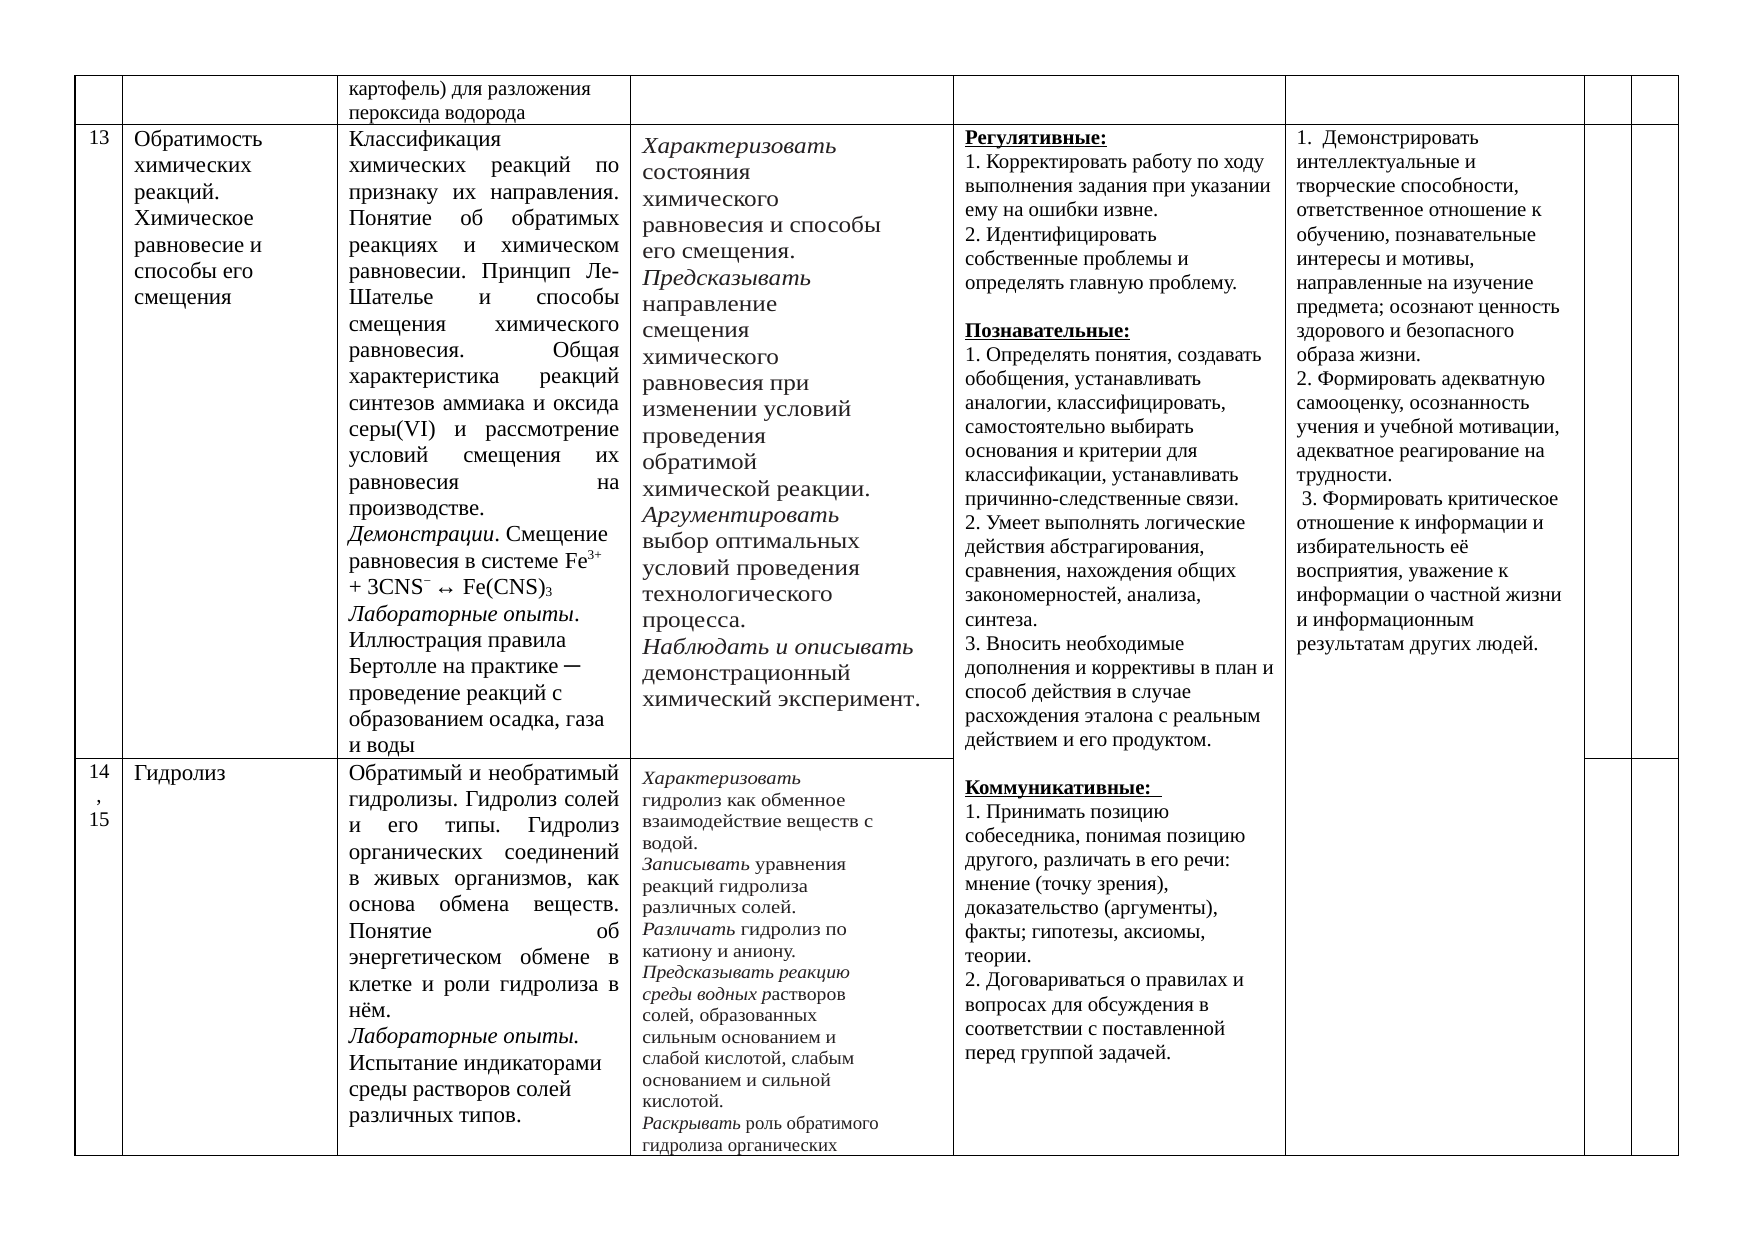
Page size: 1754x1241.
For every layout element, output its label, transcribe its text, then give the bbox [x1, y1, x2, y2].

table_cell [1585, 125, 1631, 758]
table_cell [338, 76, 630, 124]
table_cell [1585, 76, 1631, 124]
table_cell 1. Демонстрировать интеллектуальные и творческие способности, ответственное отношение к обучению, познавательные интересы и мотивы, направленные на изучение предмета; осознают ценность здорового и безопасного образа жизни. 2. Формировать адекватную самооценку, осознанность учения и учебной мотивации, адекватное реагирование на трудности. 3. Формировать критическое отношение к информации и избирательность её восприятия, уважение к информации о частной жизни и информационным результатам других людей. [1286, 125, 1584, 1155]
table_cell [1632, 76, 1678, 124]
table_cell [1632, 125, 1678, 758]
table_cell 13 [76, 125, 122, 758]
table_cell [631, 759, 953, 1155]
table_cell 12 [76, 76, 122, 124]
table_cell Гидролиз [123, 759, 337, 1155]
table_cell 14, 15 [76, 759, 122, 1155]
table_cell [1585, 759, 1631, 1155]
table_cell [1632, 759, 1678, 1155]
table_cell Классификация химических реакций по признаку их направления. Понятие об обратимых реакциях и химическом равновесии. Принцип Ле-Шателье и способы смещения химического равновесия. Общая характеристика реакций синтезов аммиака и оксида серы(VI) и рассмотрение условий смещения их равновесия на производстве. Демонстрации. Смещение равновесия в системе Fe3+ + 3CNS− ↔ Fe(CNS)3 Лабораторные опыты. Иллюстрация правила Бертолле на практике ─ проведение реакций с образованием осадка, газа и воды [338, 125, 630, 758]
table_cell Обратимость химических реакций. Химическое равновесие и способы его смещения [123, 125, 337, 758]
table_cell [338, 759, 630, 1155]
table_cell Регулятивные: 1. Корректировать работу по ходу выполнения задания при указании ему на ошибки извне. 2. Идентифицировать собственные проблемы и определять главную проблему. Познавательные: 1. Определять понятия, создавать обобщения, устанавливать аналогии, классифицировать, самостоятельно выбирать основания и критерии для классификации, устанавливать причинно-следственные связи. 2. Умеет выполнять логические действия абстрагирования, сравнения, нахождения общих закономерностей, анализа, синтеза. 3. Вносить необходимые дополнения и коррективы в план и способ действия в случае расхождения эталона с реальным действием и его продуктом. Коммуникативные: 1. Принимать позицию собеседника, понимая позицию другого, различать в его речи: мнение (точку зрения), доказательство (аргументы), факты; гипотезы, аксиомы, теории. 2. Договариваться о правилах и вопросах для обсуждения в соответствии с поставленной перед группой задачей. [954, 125, 1285, 1155]
table_cell Характеризовать состояния химического равновесия и способы его смещения. Предсказывать направление смещения химического равновесия при изменении условий проведения обратимой химической реакции. Аргументировать выбор оптимальных условий проведения технологического процесса. Наблюдать и описывать демонстрационный химический эксперимент. [631, 125, 953, 758]
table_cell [631, 76, 953, 124]
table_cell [123, 76, 337, 124]
